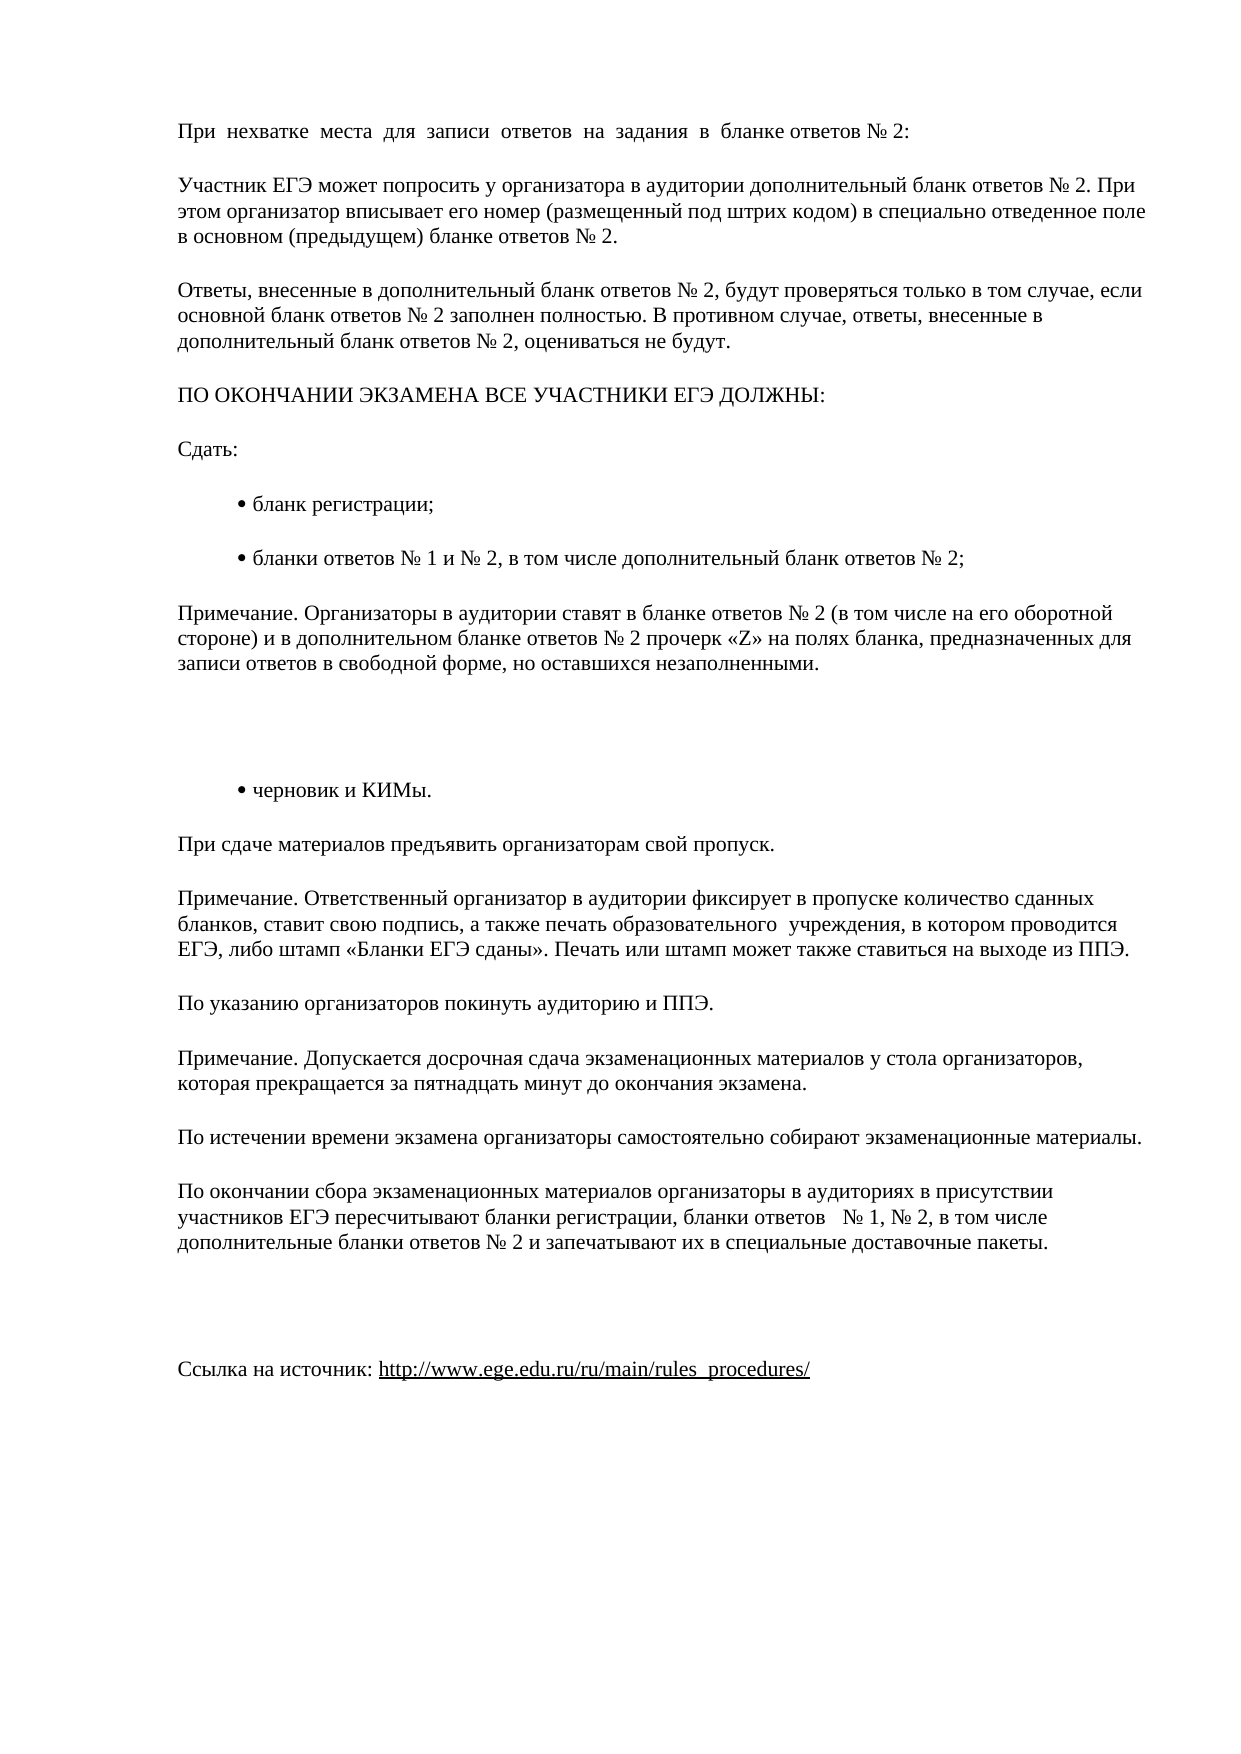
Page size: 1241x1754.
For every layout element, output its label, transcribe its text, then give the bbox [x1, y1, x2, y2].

text Участник ЕГЭ может попросить у организатора в аудитории дополнительный бланк ответов № 2. При этом организатор вписывает его номер (размещенный под штрих кодом) в специально отведенное поле в основном (предыдущем) бланке ответов № 2. [177, 172, 1152, 248]
list бланки ответов № 1 и № 2, в том числе дополнительный бланк ответов № 2; [238, 545, 1152, 570]
list черновик и КИМы. [238, 777, 1152, 802]
text При нехватке места для записи ответов на задания в бланке ответов № 2: [177, 118, 1152, 143]
text По истечении времени экзамена организаторы самостоятельно собирают экзаменационные материалы. [177, 1124, 1152, 1149]
text Примечание. Допускается досрочная сдача экзаменационных материалов у стола организаторов, которая прекращается за пятнадцать минут до окончания экзамена. [177, 1044, 1152, 1095]
text ПО ОКОНЧАНИИ ЭКЗАМЕНА ВСЕ УЧАСТНИКИ ЕГЭ ДОЛЖНЫ: [177, 382, 1152, 407]
text Примечание. Ответственный организатор в аудитории фиксирует в пропуске количество сданных бланков, ставит свою подпись, а также печать образовательного учреждения, в котором проводится ЕГЭ, либо штамп «Бланки ЕГЭ сданы». Печать или штамп может также ставиться на выходе из ППЭ. [177, 885, 1152, 961]
text Сдать: [177, 436, 1152, 462]
text Ответы, внесенные в дополнительный бланк ответов № 2, будут проверяться только в том случае, если основной бланк ответов № 2 заполнен полностью. В противном случае, ответы, внесенные в дополнительный бланк ответов № 2, оцениваться не будут. [177, 277, 1152, 353]
list бланк регистрации; [238, 491, 1152, 516]
text Примечание. Организаторы в аудитории ставят в бланке ответов № 2 (в том числе на его оборотной стороне) и в дополнительном бланке ответов № 2 прочерк «Z» на полях бланка, предназначенных для записи ответов в свободной форме, но оставшихся незаполненными. [177, 599, 1152, 675]
text По указанию организаторов покинуть аудиторию и ППЭ. [177, 990, 1152, 1015]
text Ссылка на источник: http://www.ege.edu.ru/ru/main/rules_procedures/ [177, 1356, 1152, 1381]
text По окончании сбора экзаменационных материалов организаторы в аудиториях в присутствии участников ЕГЭ пересчитывают бланки регистрации, бланки ответов № 1, № 2, в том числе дополнительные бланки ответов № 2 и запечатывают их в специальные доставочные пакеты. [177, 1178, 1152, 1254]
text При сдаче материалов предъявить организаторам свой пропуск. [177, 831, 1152, 856]
